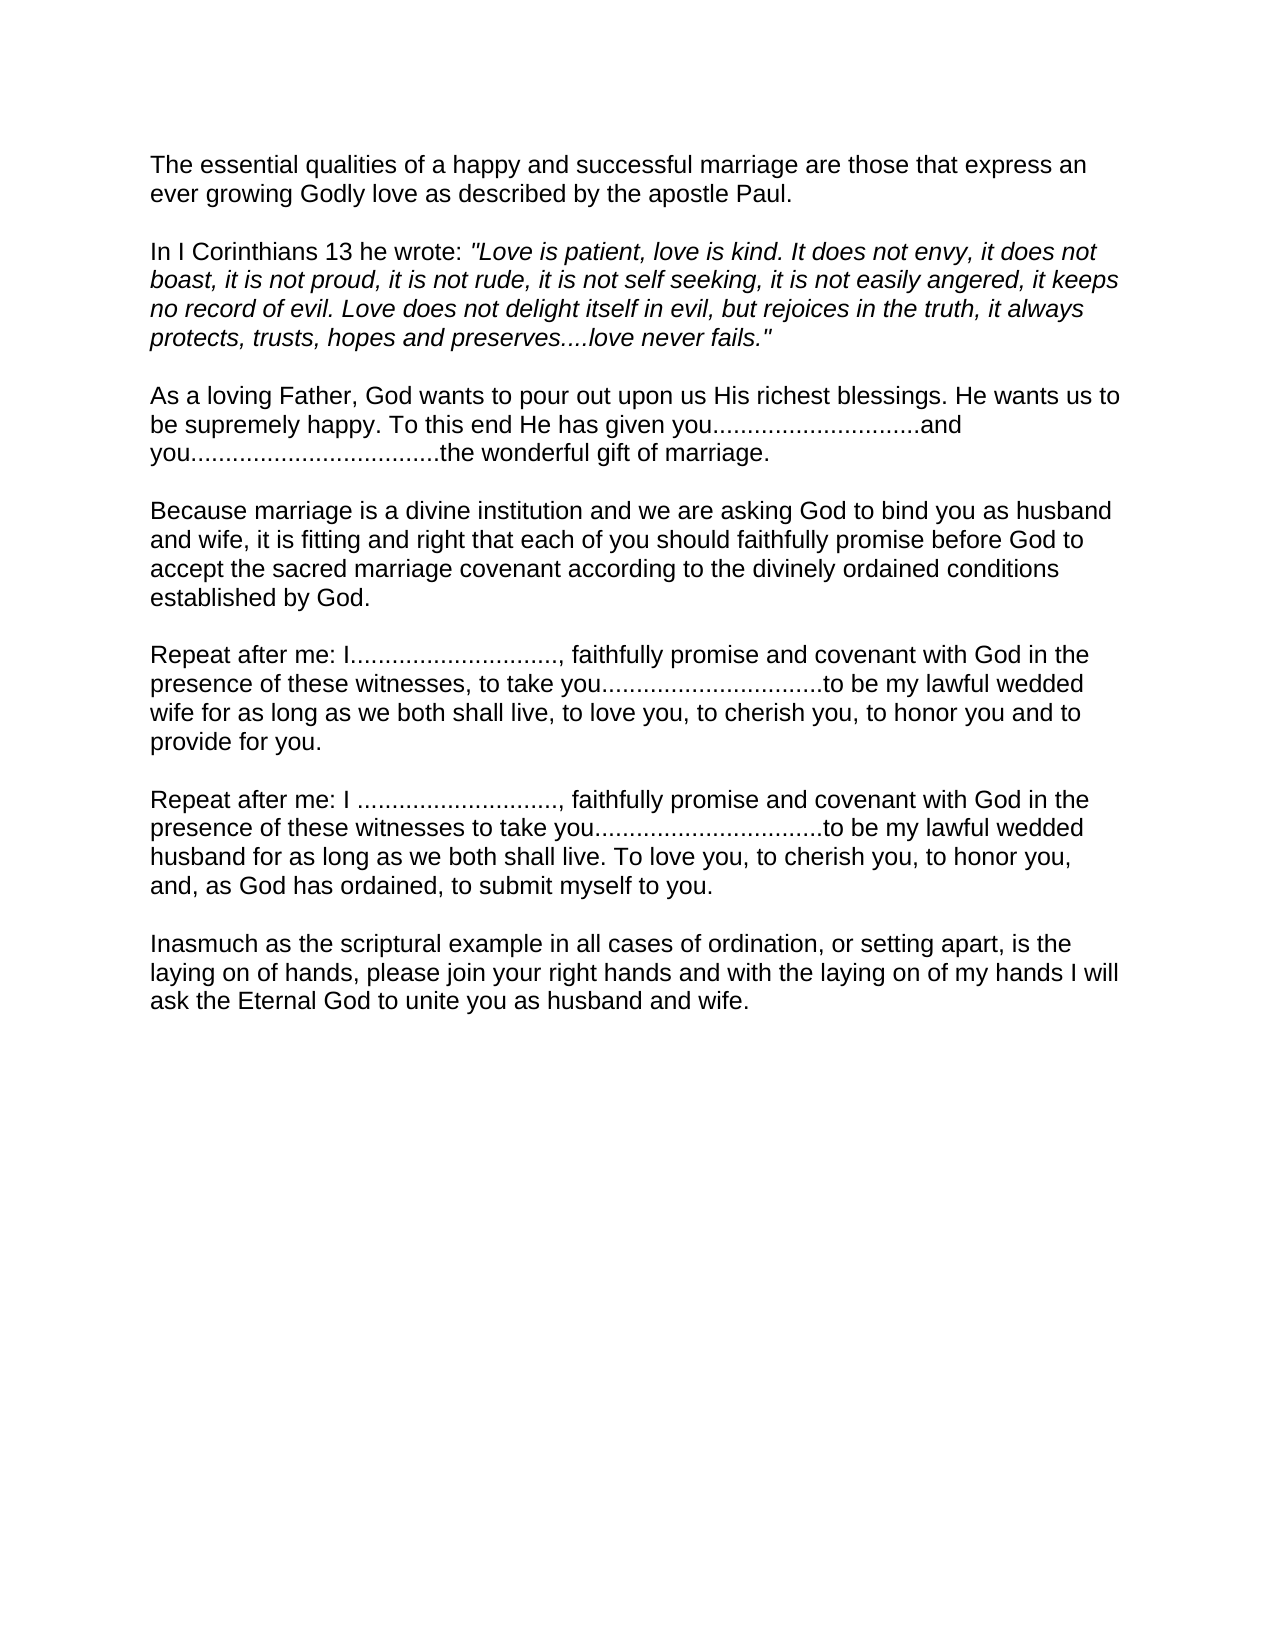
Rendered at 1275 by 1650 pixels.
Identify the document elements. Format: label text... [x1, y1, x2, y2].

text In I Corinthians 13 he wrote: "Love is patient, love is kind. It does not envy, it does not boast, it is not proud, it is not rude, it is not self seeking, it is not easily angered, it keeps no record of evil. Love does not delight itself in evil, but rejoices in the truth, it always protects, trusts, hopes and preserves....love never fails." [150, 237, 1125, 352]
text Inasmuch as the scriptural example in all cases of ordination, or setting apart, is the laying on of hands, please join your right hands and with the laying on of my hands I will ask the Eternal God to unite you as husband and wife. [150, 929, 1125, 1015]
text As a loving Father, God wants to pour out upon us His richest blessings. He wants us to be supremely happy. To this end He has given you..............................and you....................................the wonderful gift of marriage. [150, 381, 1125, 467]
text Repeat after me: I ............................., faithfully promise and covenant with God in the presence of these witnesses to take you.................................to be my lawful wedded husband for as long as we both shall live. To love you, to cherish you, to honor you, and, as God has ordained, to submit myself to you. [150, 784, 1125, 899]
text Because marriage is a divine institution and we are asking God to bind you as husband and wife, it is fitting and right that each of you should faithfully promise before God to accept the sacred marriage covenant according to the divinely ordained conditions established by God. [150, 496, 1125, 611]
text Repeat after me: I.............................., faithfully promise and covenant with God in the presence of these witnesses, to take you................................to be my lawful wedded wife for as long as we both shall live, to love you, to cherish you, to honor you and to provide for you. [150, 640, 1125, 755]
text The essential qualities of a happy and successful marriage are those that express an ever growing Godly love as described by the apostle Paul. [150, 150, 1125, 207]
